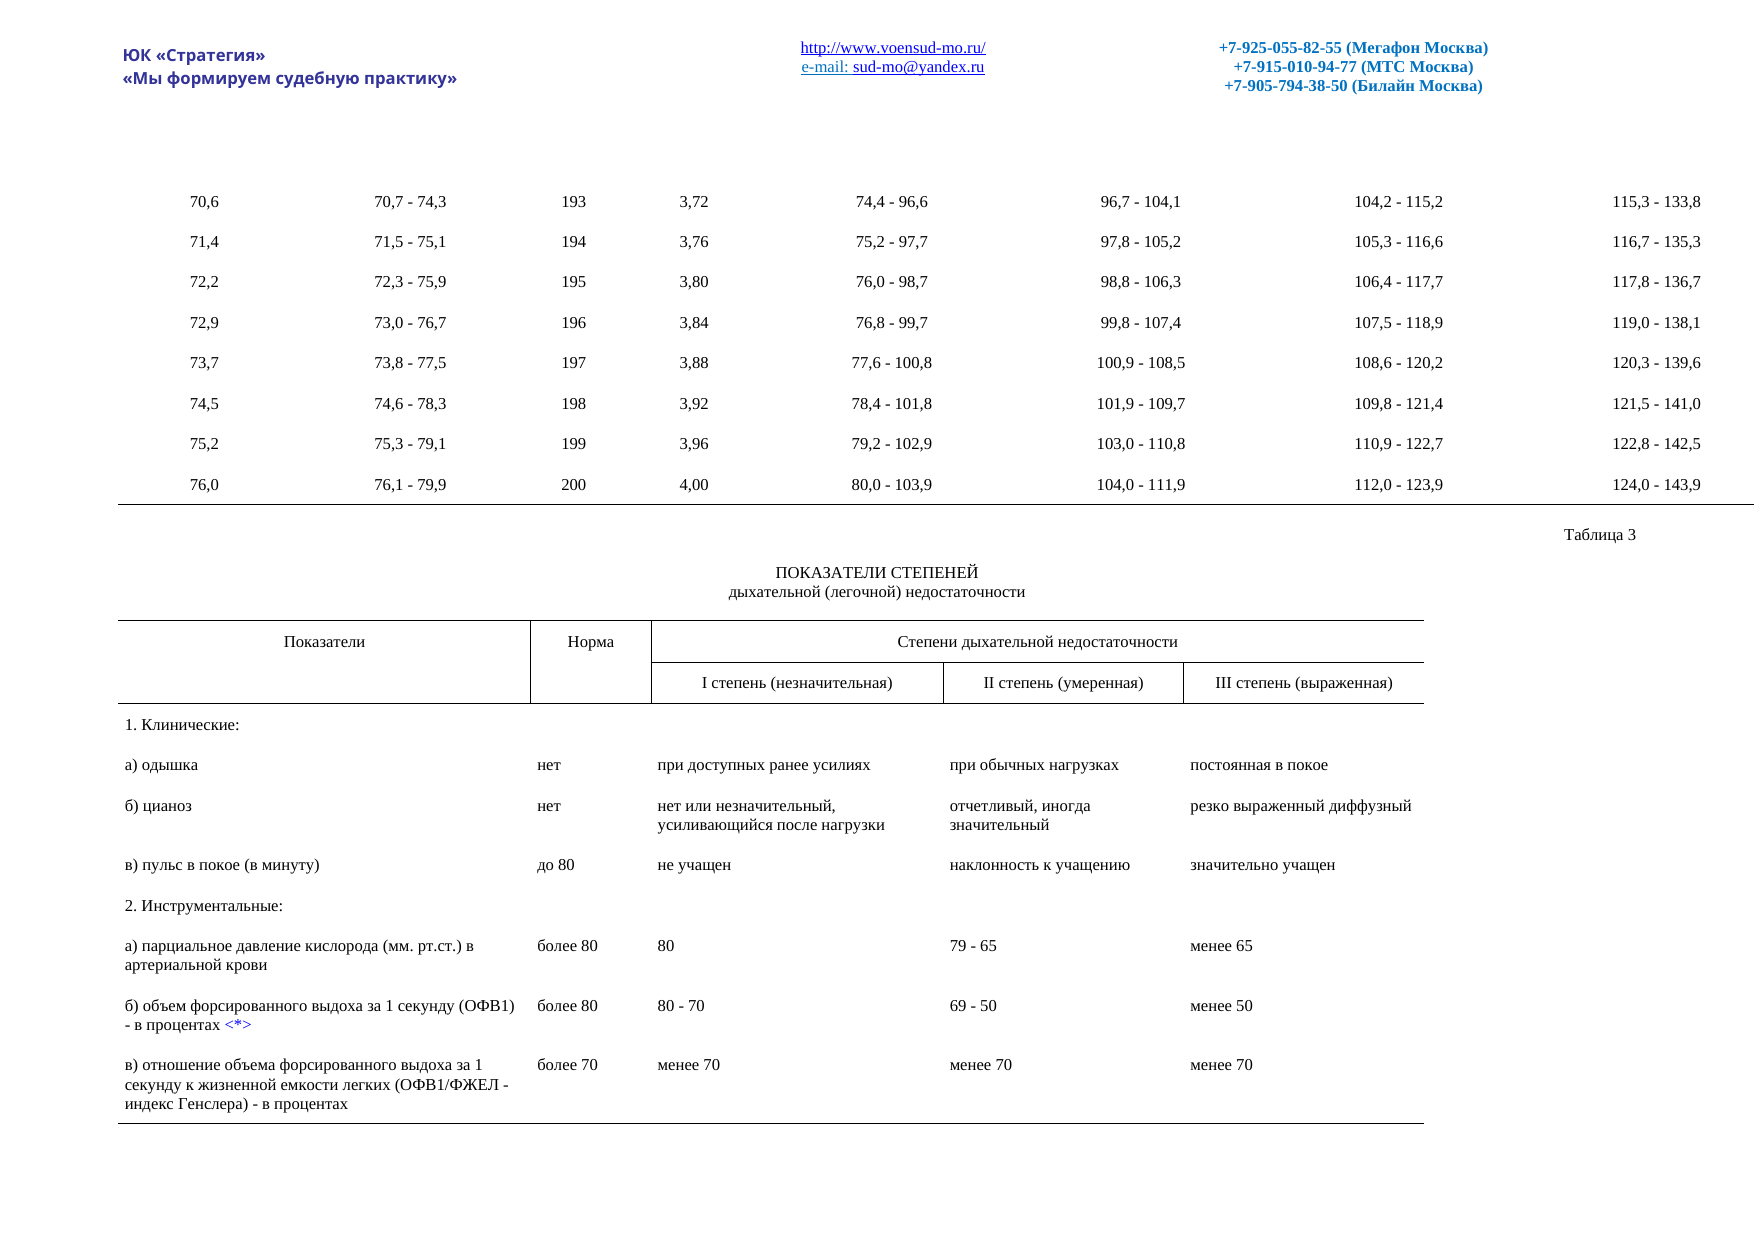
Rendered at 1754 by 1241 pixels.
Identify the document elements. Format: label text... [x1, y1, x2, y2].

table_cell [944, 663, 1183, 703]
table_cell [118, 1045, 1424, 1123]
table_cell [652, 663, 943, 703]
text Таблица 3 [118, 524, 1636, 543]
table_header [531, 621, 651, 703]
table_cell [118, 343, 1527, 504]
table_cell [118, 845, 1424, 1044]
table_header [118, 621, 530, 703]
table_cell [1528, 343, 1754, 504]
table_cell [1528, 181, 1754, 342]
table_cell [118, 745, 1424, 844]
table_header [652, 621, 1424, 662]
text дыхательной (легочной) недостаточности [118, 582, 1636, 601]
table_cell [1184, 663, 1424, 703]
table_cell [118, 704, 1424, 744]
text ПОКАЗАТЕЛИ СТЕПЕНЕЙ [118, 563, 1636, 582]
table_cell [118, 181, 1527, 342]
